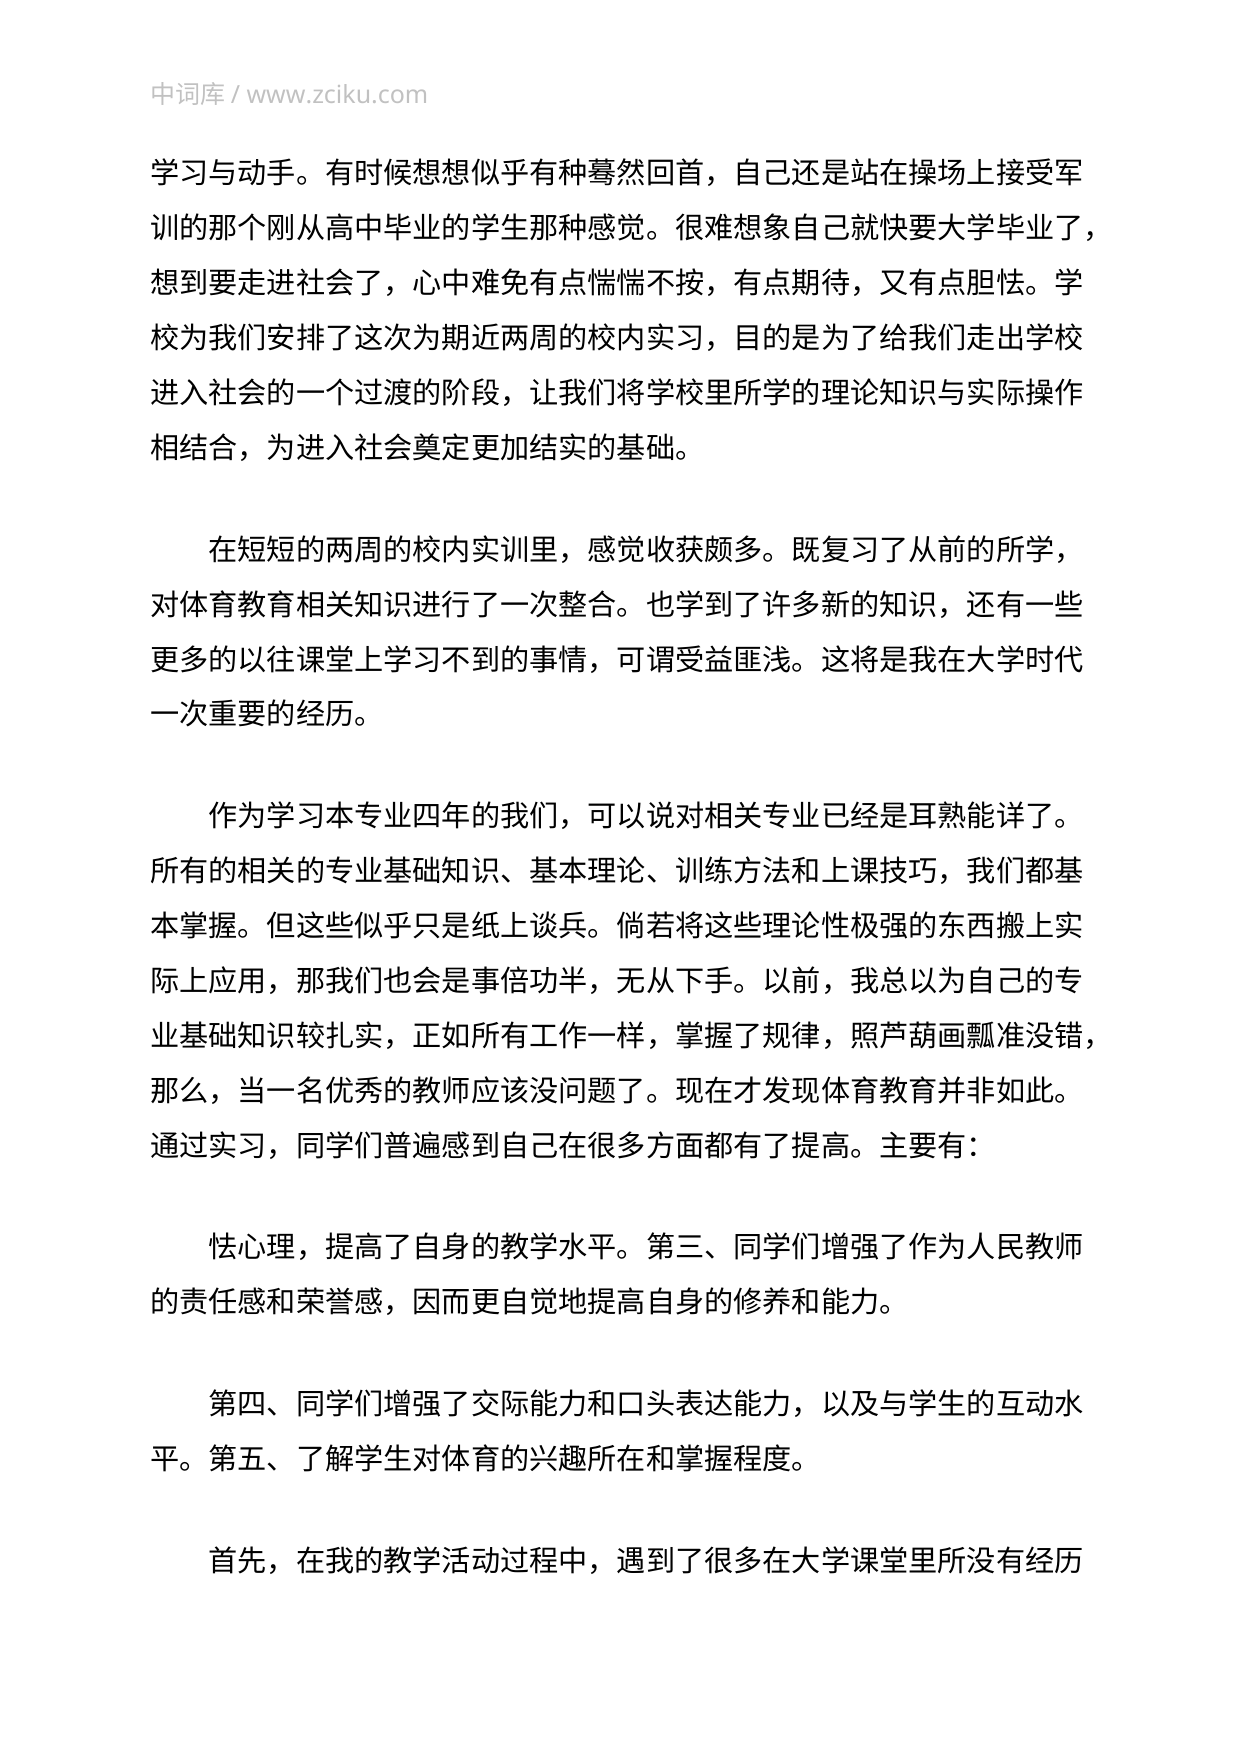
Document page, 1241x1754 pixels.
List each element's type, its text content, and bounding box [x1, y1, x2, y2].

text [150, 1537, 1090, 1579]
text 作为学习本专业四年的我们，可以说对相关专业已经是耳熟能详了。所有的相关的专业基础知识、基本理论、训练方法和上课技巧，我们都基本掌握。但这些似乎只是纸上谈兵。倘若将这些理论性极强的东西搬上实际上应用，那我们也会是事倍功半，无从下手。以前，我总以为自己的专业基础知识较扎实，正如所有工作一样，掌握了规律，照芦葫画瓢准没错，那么，当一名优秀的教师应该没问题了。现在才发现体育教育并非如此。通过实习，同学们普遍感到自己在很多方面都有了提高。主要有： [150, 793, 1090, 1164]
text 第四、同学们增强了交际能力和口头表达能力，以及与学生的互动水平。第五、了解学生对体育的兴趣所在和掌握程度。 [150, 1381, 1090, 1478]
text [150, 150, 1090, 467]
text 在短短的两周的校内实训里，感觉收获颇多。既复习了从前的所学，对体育教育相关知识进行了一次整合。也学到了许多新的知识，还有一些更多的以往课堂上学习不到的事情，可谓受益匪浅。这将是我在大学时代一次重要的经历。 [150, 526, 1090, 733]
text 怯心理，提高了自身的教学水平。第三、同学们增强了作为人民教师的责任感和荣誉感，因而更自觉地提高自身的修养和能力。 [150, 1224, 1090, 1321]
